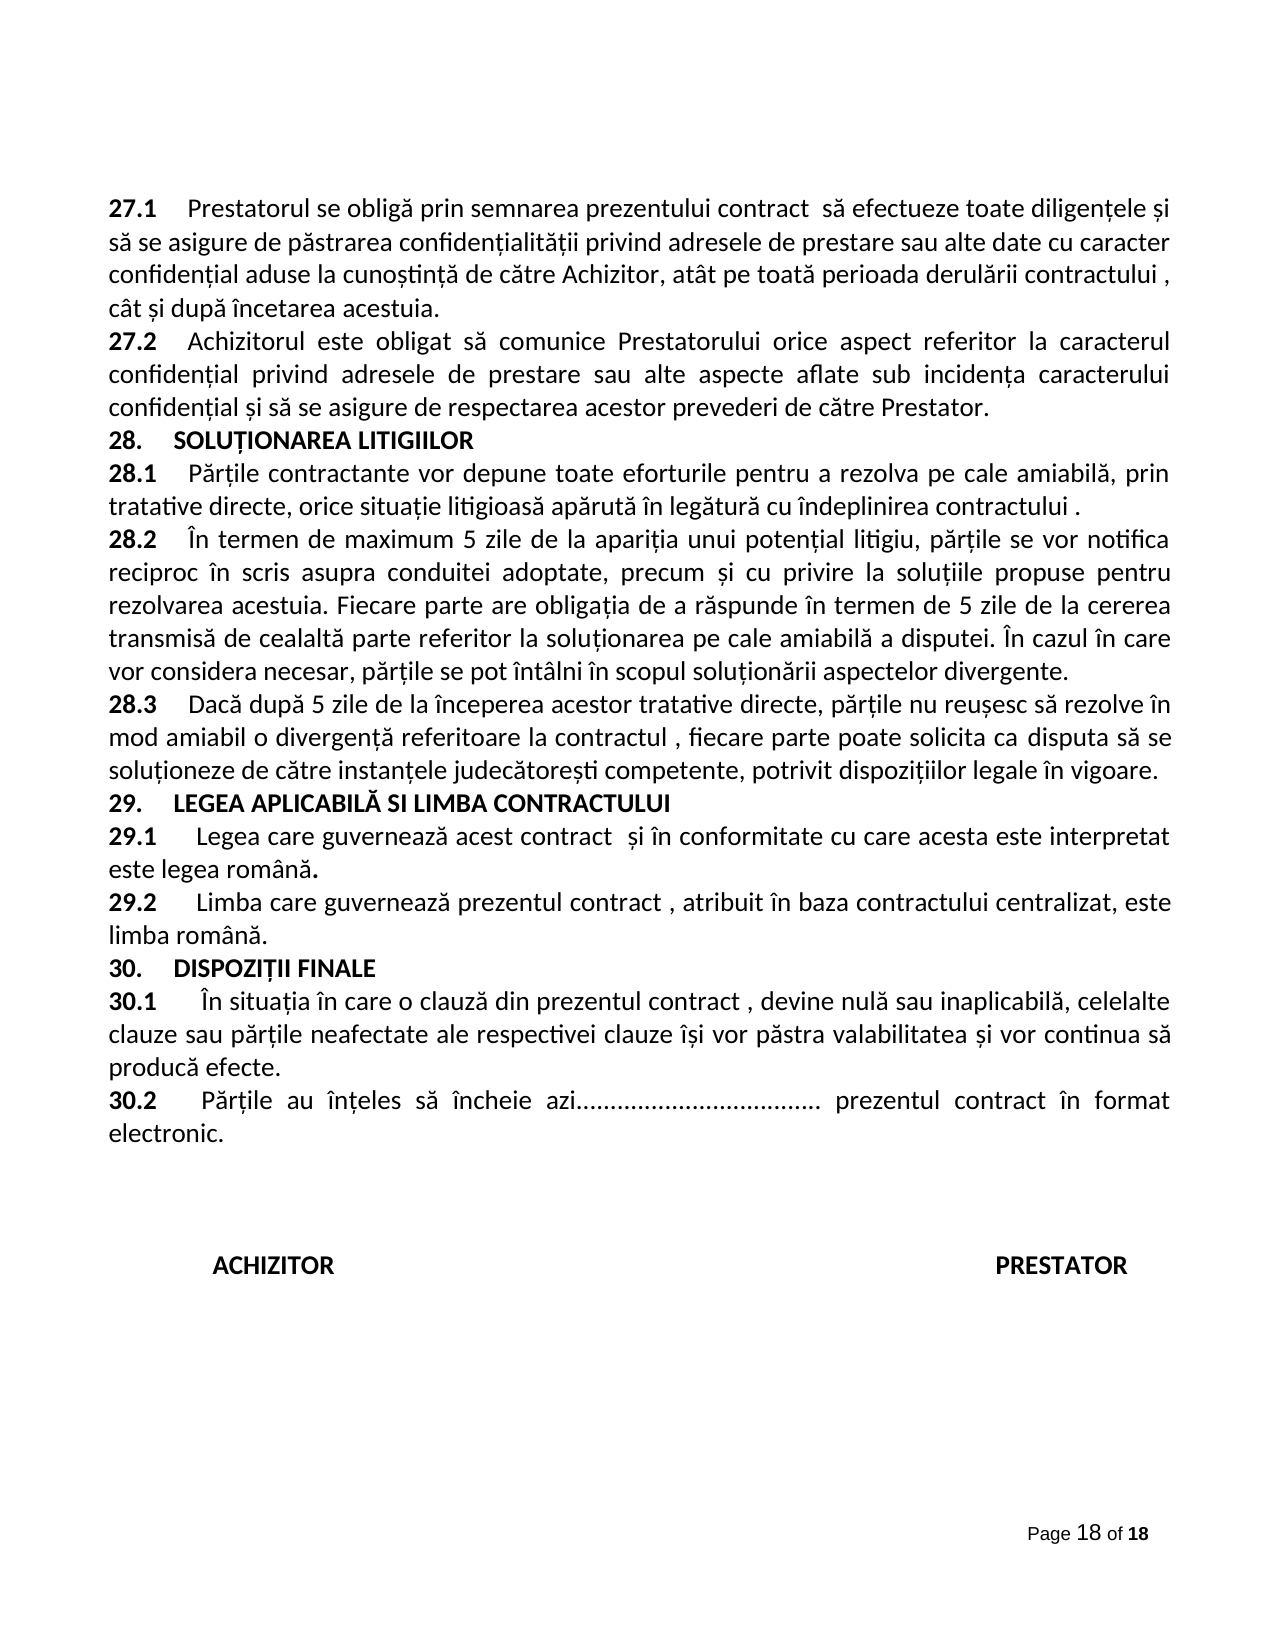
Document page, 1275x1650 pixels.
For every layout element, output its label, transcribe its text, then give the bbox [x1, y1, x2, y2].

subtitle DISPOZIŢII FINALE [108, 951, 1172, 984]
list Părţile au înţeles să încheie azi.................................... prezentul contract în format electronic. [108, 1083, 1172, 1149]
list Achizitorul este obligat să comunice Prestatorului orice aspect referitor la caracterul confidențial privind adresele de prestare sau alte aspecte aflate sub incidența caracterului confidențial și să se asigure de respectarea acestor prevederi de către Prestator. [108, 324, 1172, 423]
list Legea care guvernează acest contract şi în conformitate cu care acesta este interpretat este legea română. [108, 819, 1172, 885]
list În situaţia în care o clauză din prezentul contract , devine nulă sau inaplicabilă, celelalte clauze sau părţile neafectate ale respectivei clauze îşi vor păstra valabilitatea şi vor continua să producă efecte. [108, 984, 1172, 1083]
list Prestatorul se obligă prin semnarea prezentului contract să efectueze toate diligențele și să se asigure de păstrarea confidențialității privind adresele de prestare sau alte date cu caracter confidențial aduse la cunoștință de către Achizitor, atât pe toată perioada derulării contractului , cât și după încetarea acestuia. [108, 192, 1172, 324]
list Limba care guvernează prezentul contract , atribuit în baza contractului centralizat, este limba română. [108, 885, 1172, 951]
list Dacă după 5 zile de la începerea acestor tratative directe, părţile nu reuşesc să rezolve în mod amiabil o divergenţă referitoare la contractul , fiecare parte poate solicita ca disputa să se soluţioneze de către instanţele judecătoreşti competente, potrivit dispozițiilor legale în vigoare. [108, 687, 1172, 786]
list Părțile contractante vor depune toate eforturile pentru a rezolva pe cale amiabilă, prin tratative directe, orice situație litigioasă apărută în legătură cu îndeplinirea contractului . [108, 456, 1172, 522]
subtitle LEGEA APLICABILĂ SI LIMBA CONTRACTULUI [108, 786, 1172, 819]
list În termen de maximum 5 zile de la apariția unui potențial litigiu, părțile se vor notifica reciproc în scris asupra conduitei adoptate, precum şi cu privire la soluţiile propuse pentru rezolvarea acestuia. Fiecare parte are obligaţia de a răspunde în termen de 5 zile de la cererea transmisă de cealaltă parte referitor la soluţionarea pe cale amiabilă a disputei. În cazul în care vor considera necesar, părţile se pot întâlni în scopul soluţionării aspectelor divergente. [108, 522, 1172, 687]
text ACHIZITOR PRESTATOR [108, 1248, 1172, 1281]
subtitle SOLUŢIONAREA LITIGIILOR [108, 423, 1172, 456]
